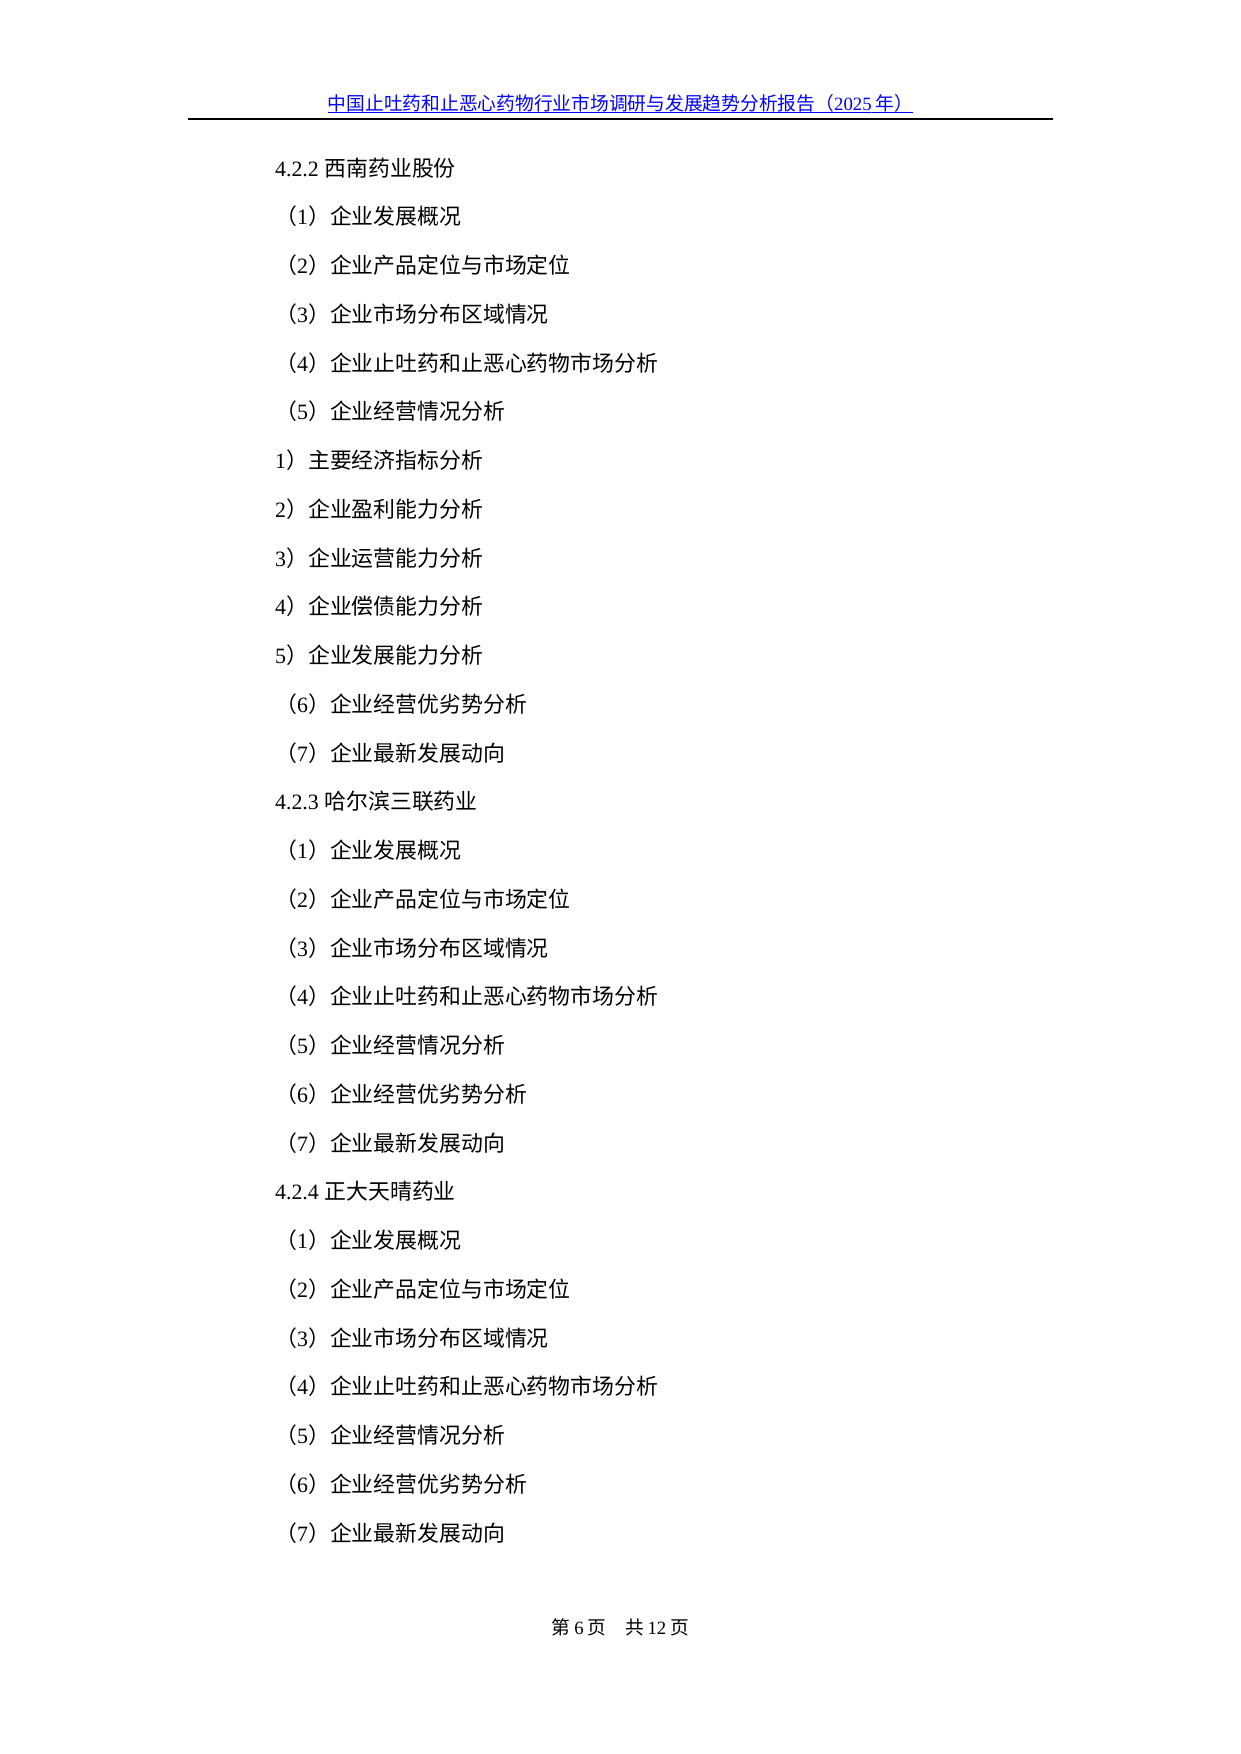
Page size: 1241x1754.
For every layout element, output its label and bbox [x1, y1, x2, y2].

text [187, 150, 1053, 1548]
